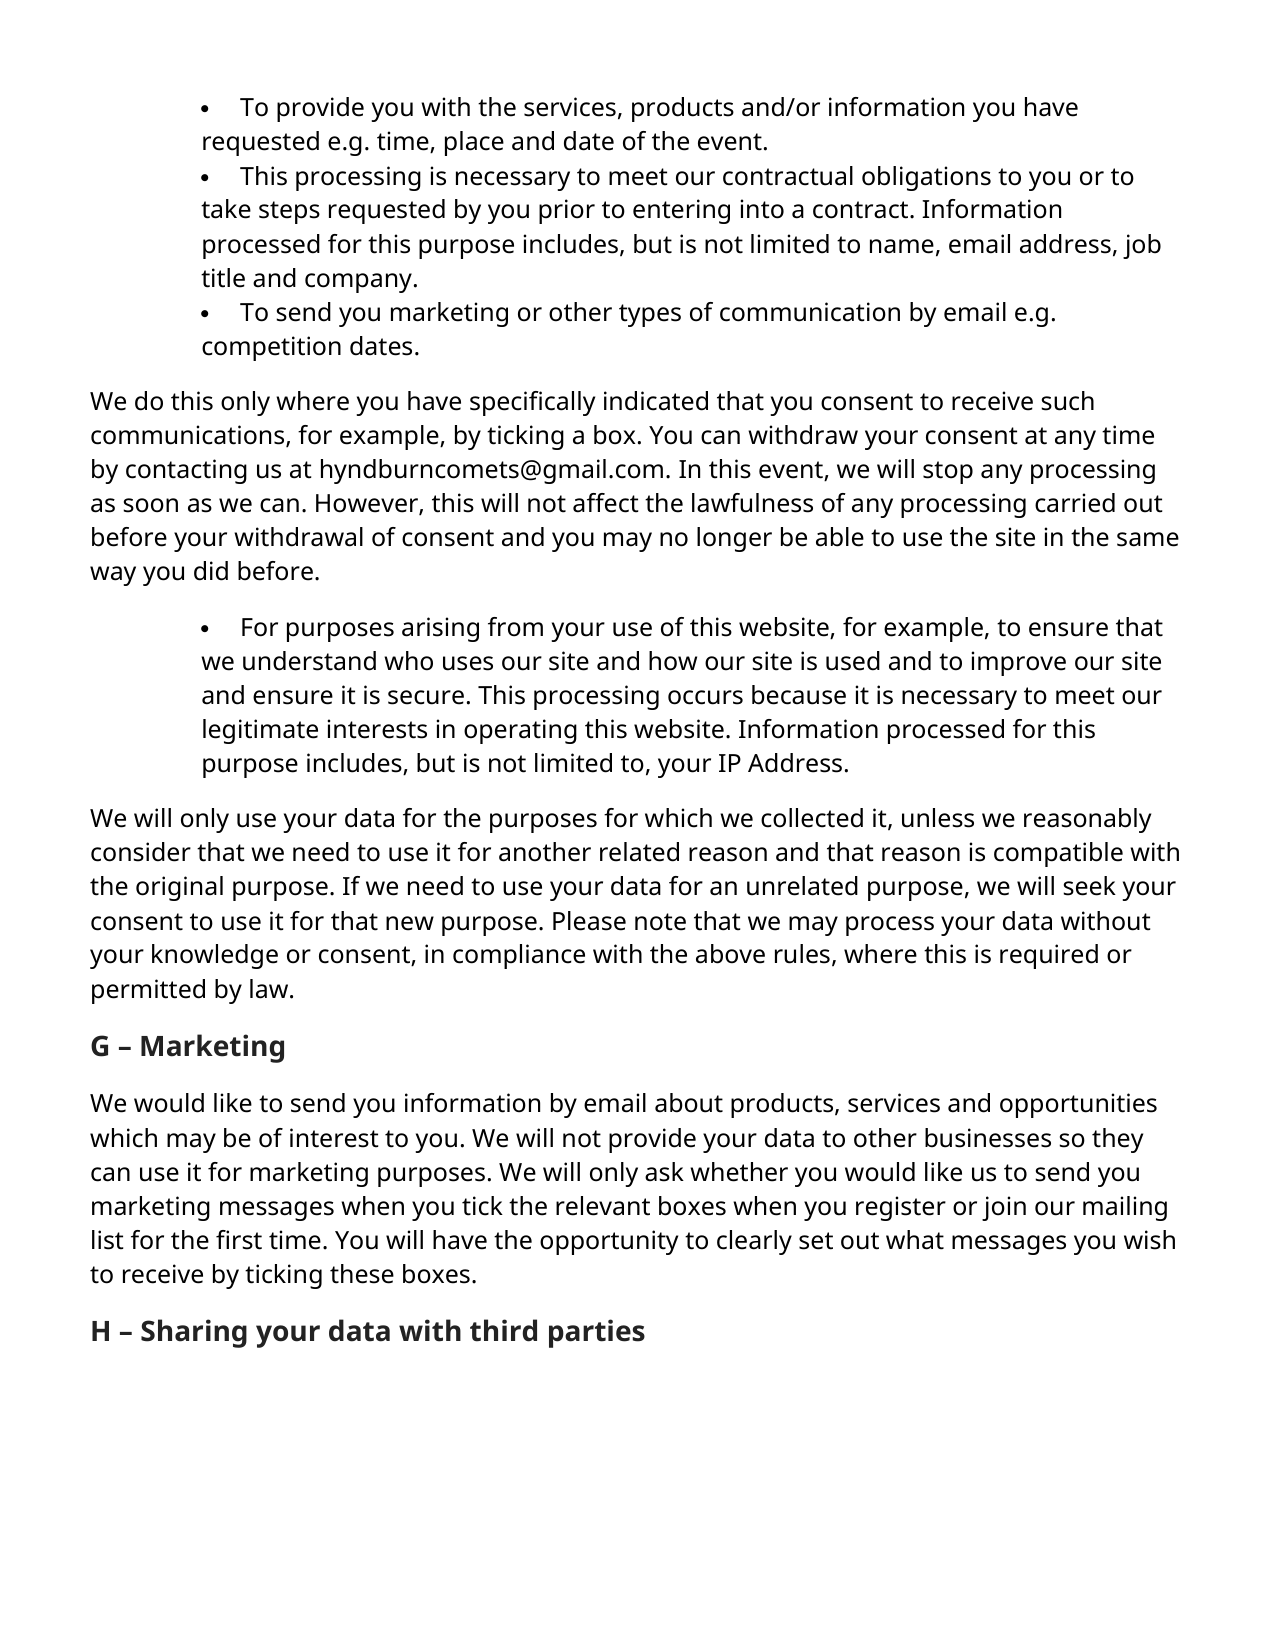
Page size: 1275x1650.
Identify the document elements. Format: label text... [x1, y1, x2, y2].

text We do this only where you have specifically indicated that you consent to receive such communications, for example, by ticking a box. You can withdraw your consent at any time by contacting us at hyndburncomets@gmail.com. In this event, we will stop any processing as soon as we can. However, this will not affect the lawfulness of any processing carried out before your withdrawal of consent and you may no longer be able to use the site in the same way you did before. [90, 384, 1185, 588]
text We would like to send you information by email about products, services and opportunities which may be of interest to you. We will not provide your data to other businesses so they can use it for marketing purposes. We will only ask whether you would like us to send you marketing messages when you tick the relevant boxes when you register or join our mailing list for the first time. You will have the opportunity to clearly set out what messages you wish to receive by ticking these boxes. [90, 1086, 1185, 1291]
list To provide you with the services, products and/or information you have requested e.g. time, place and date of the event. [201, 90, 1185, 158]
text H – Sharing your data with third parties [90, 1312, 1185, 1350]
text We will only use your data for the purposes for which we collected it, unless we reasonably consider that we need to use it for another related reason and that reason is compatible with the original purpose. If we need to use your data for an unrelated purpose, we will seek your consent to use it for that new purpose. Please note that we may process your data without your knowledge or consent, in compliance with the above rules, where this is required or permitted by law. [90, 801, 1185, 1005]
text G – Marketing [90, 1027, 1185, 1065]
list To send you marketing or other types of communication by email e.g. competition dates. [201, 294, 1185, 362]
list For purposes arising from your use of this website, for example, to ensure that we understand who uses our site and how our site is used and to improve our site and ensure it is secure. This processing occurs because it is necessary to meet our legitimate interests in operating this website. Information processed for this purpose includes, but is not limited to, your IP Address. [201, 609, 1185, 780]
list This processing is necessary to meet our contractual obligations to you or to take steps requested by you prior to entering into a contract. Information processed for this purpose includes, but is not limited to name, email address, job title and company. [201, 158, 1185, 294]
